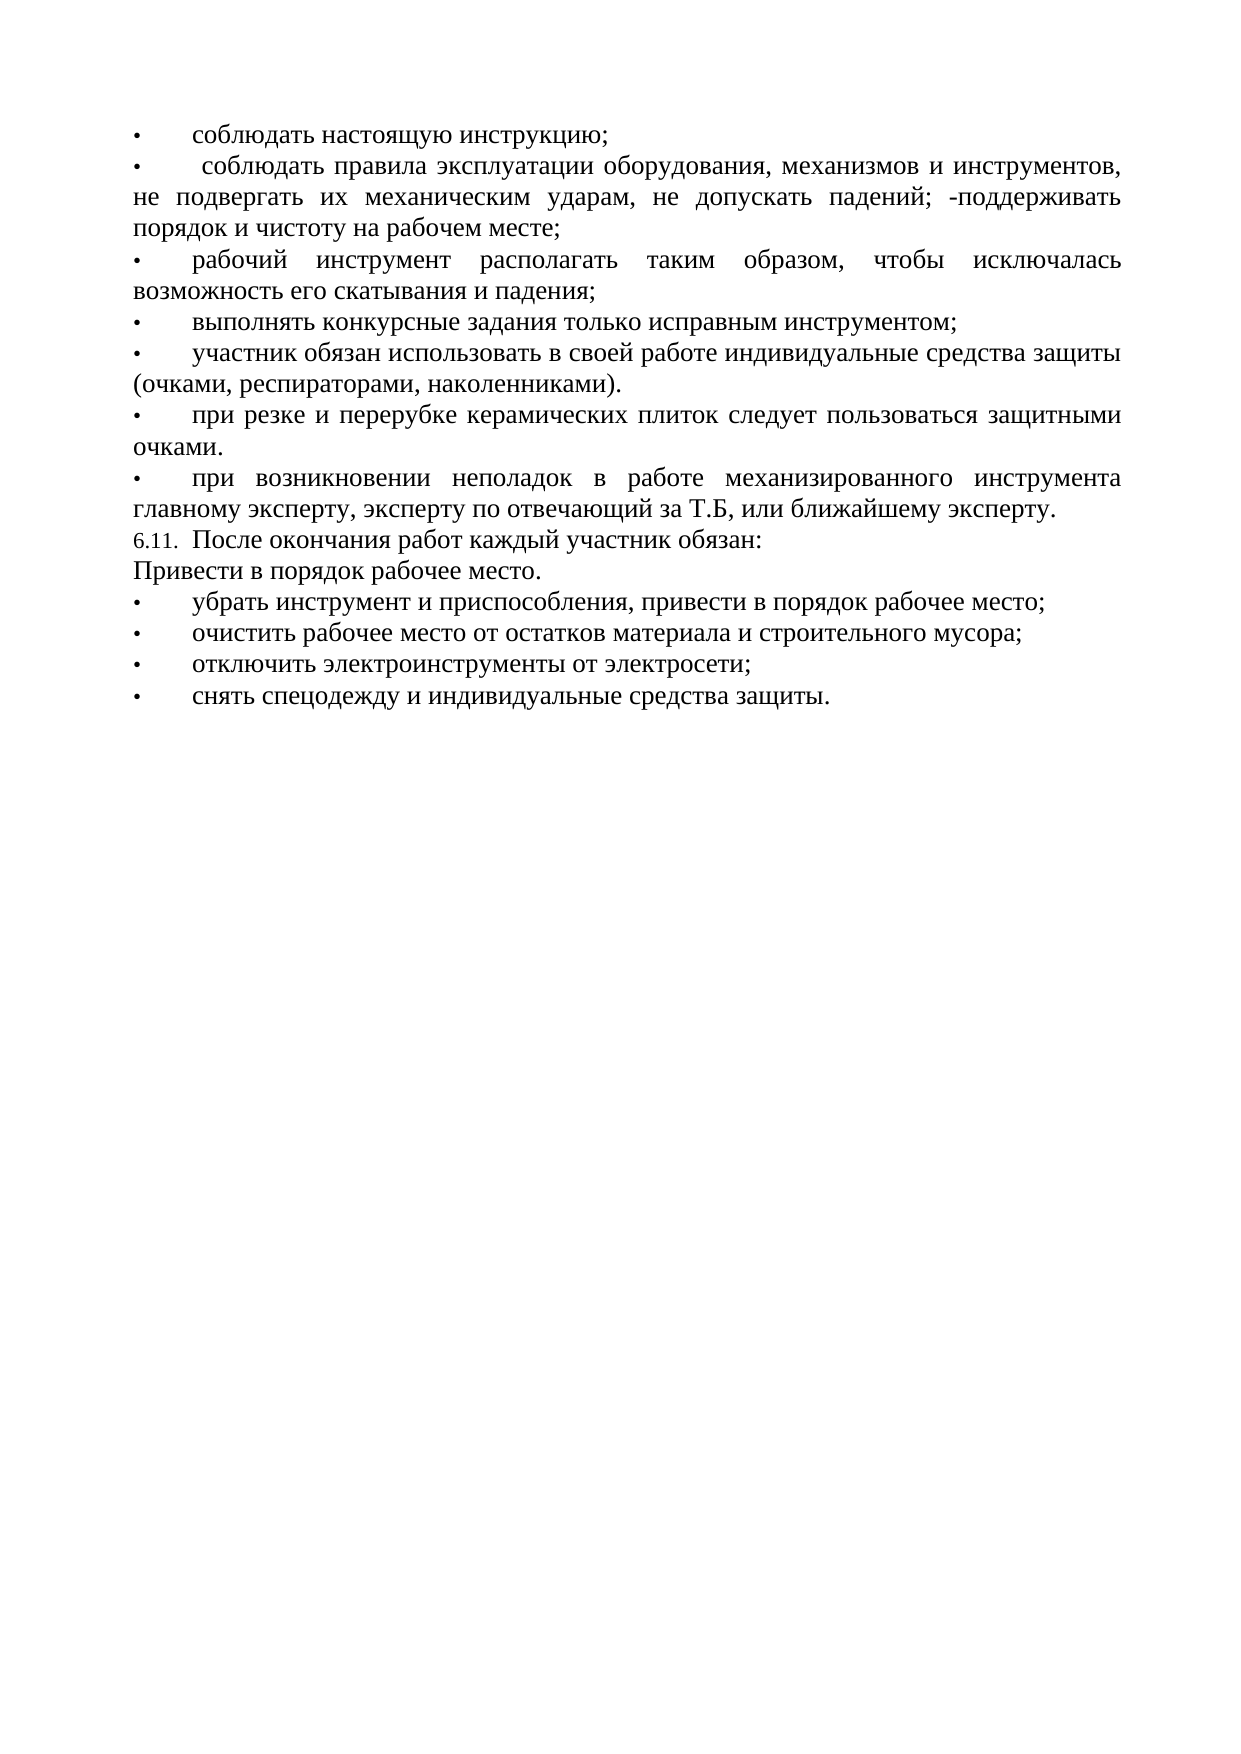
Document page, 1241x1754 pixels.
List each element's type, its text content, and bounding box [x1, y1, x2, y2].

list После окончания работ каждый участник обязан: [133, 523, 1123, 554]
list отключить электроинструменты от электросети; [133, 648, 1123, 679]
list при резке и перерубке керамических плиток следует пользоваться защитными очками. [133, 398, 1123, 461]
list убрать инструмент и приспособления, привести в порядок рабочее место; [133, 585, 1123, 616]
list соблюдать правила эксплуатации оборудования, механизмов и инструментов, не подвергать их механическим ударам, не допускать падений; -поддерживать порядок и чистоту на рабочем месте; [133, 149, 1123, 243]
list очистить рабочее место от остатков материала и строительного мусора; [133, 616, 1123, 648]
list участник обязан использовать в своей работе индивидуальные средства защиты (очками, респираторами, наколенниками). [133, 336, 1123, 398]
list выполнять конкурсные задания только исправным инструментом; [133, 305, 1123, 336]
text Привести в порядок рабочее место. [133, 554, 1123, 585]
list снять спецодежду и индивидуальные средства защиты. [133, 679, 1123, 710]
list соблюдать настоящую инструкцию; [133, 118, 1123, 149]
list рабочий инструмент располагать таким образом, чтобы исключалась возможность его скатывания и падения; [133, 243, 1123, 305]
list при возникновении неполадок в работе механизированного инструмента главному эксперту, эксперту по отвечающий за Т.Б, или ближайшему эксперту. [133, 461, 1123, 523]
